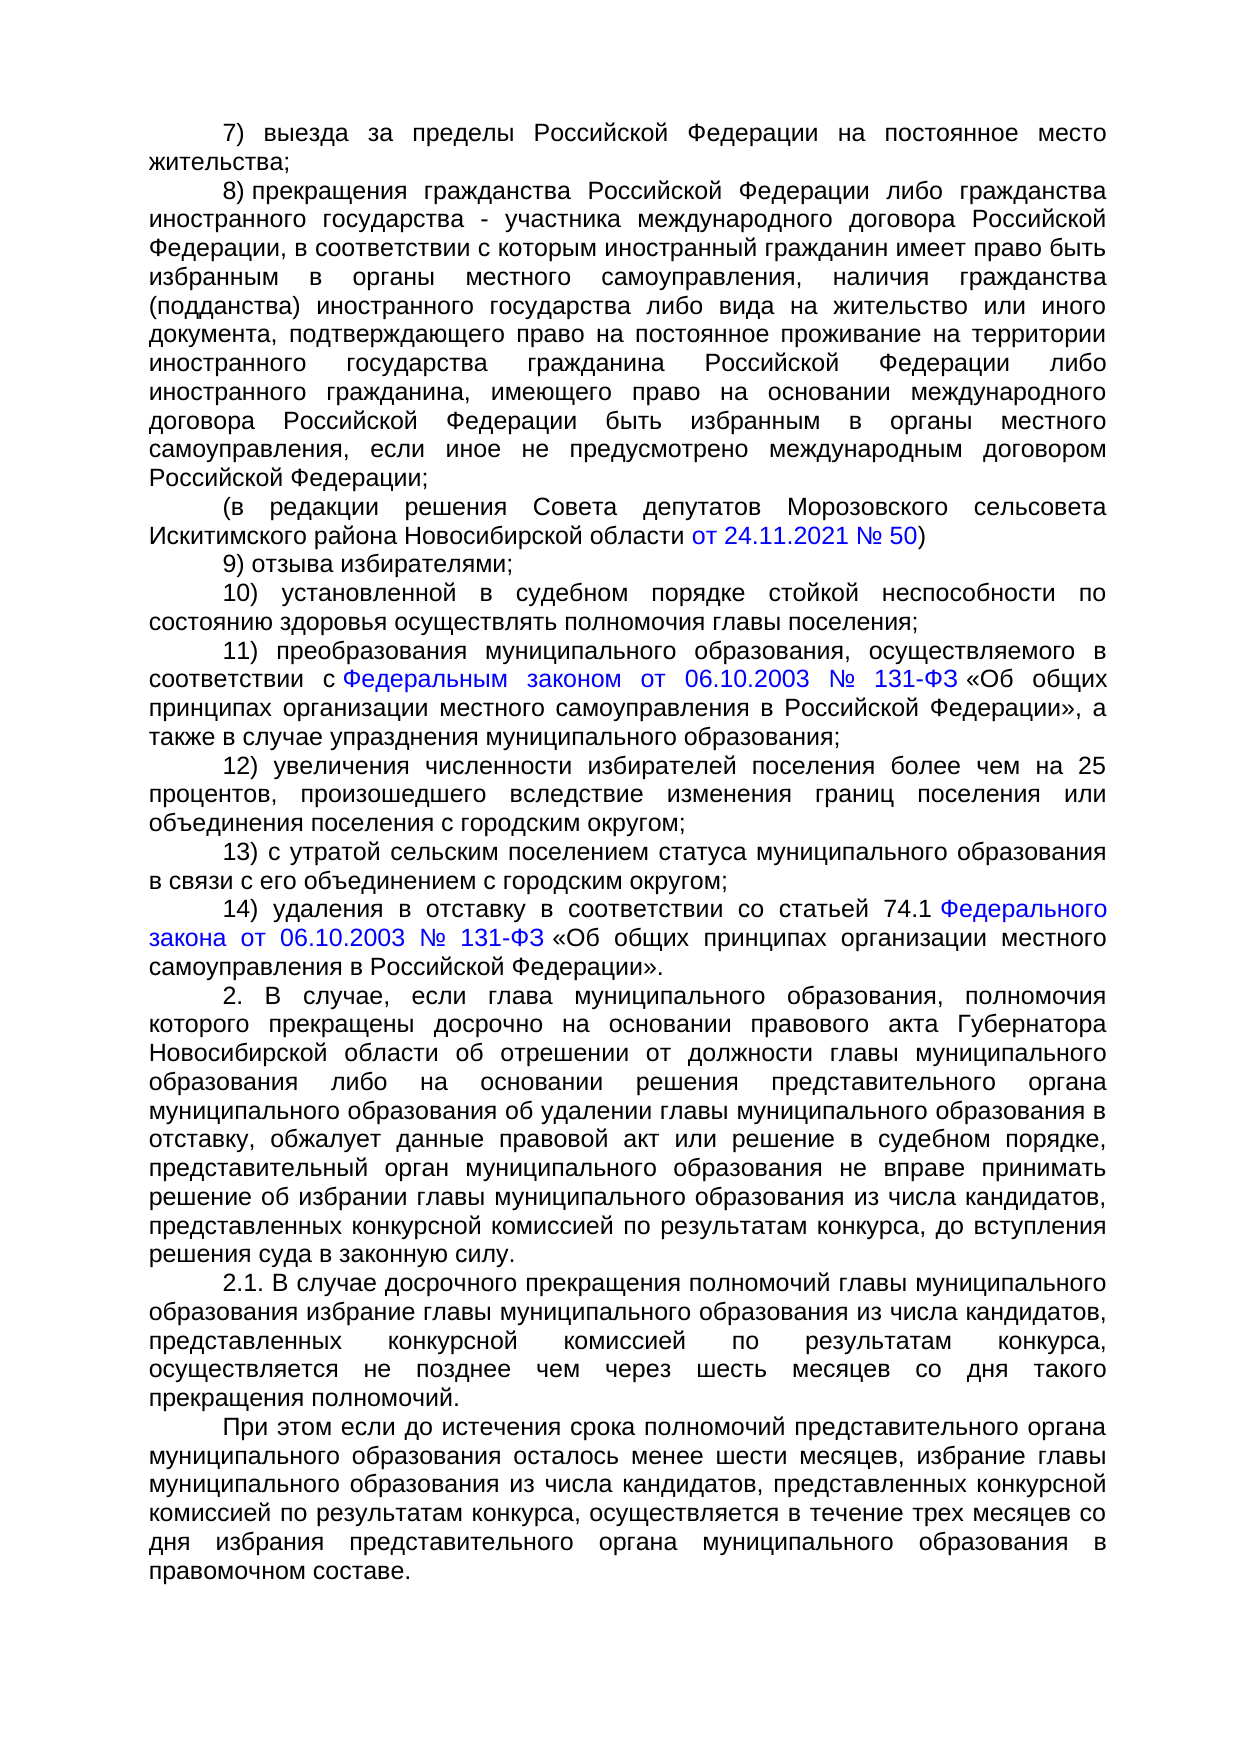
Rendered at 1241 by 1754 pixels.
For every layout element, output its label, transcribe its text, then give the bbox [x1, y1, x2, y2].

text 11) преобразования муниципального образования, осуществляемого в соответствии с Федеральным законом от 06.10.2003 № 131-ФЗ «Об общих принципах организации местного самоуправления в Российской Федерации», а также в случае упразднения муниципального образования; [148, 636, 1107, 751]
text 2. В случае, если глава муниципального образования, полномочия которого прекращены досрочно на основании правового акта Губернатора Новосибирской области об отрешении от должности главы муниципального образования либо на основании решения представительного органа муниципального образования об удалении главы муниципального образования в отставку, обжалует данные правовой акт или решение в судебном порядке, представительный орган муниципального образования не вправе принимать решение об избрании главы муниципального образования из числа кандидатов, представленных конкурсной комиссией по результатам конкурса, до вступления решения суда в законную силу. [148, 981, 1107, 1268]
text 14) удаления в отставку в соответствии со статьей 74.1 Федерального закона от 06.10.2003 № 131-ФЗ «Об общих принципах организации местного самоуправления в Российской Федерации». [148, 894, 1107, 981]
text 12) увеличения численности избирателей поселения более чем на 25 процентов, произошедшего вследствие изменения границ поселения или объединения поселения с городским округом; [148, 751, 1107, 837]
text 9) отзыва избирателями; [148, 549, 1107, 578]
text 8) прекращения гражданства Российской Федерации либо гражданства иностранного государства - участника международного договора Российской Федерации, в соответствии с которым иностранный гражданин имеет право быть избранным в органы местного самоуправления, наличия гражданства (подданства) иностранного государства либо вида на жительство или иного документа, подтверждающего право на постоянное проживание на территории иностранного государства гражданина Российской Федерации либо иностранного гражданина, имеющего право на основании международного договора Российской Федерации быть избранным в органы местного самоуправления, если иное не предусмотрено международным договором Российской Федерации; [148, 176, 1107, 492]
text (в редакции решения Совета депутатов Морозовского сельсовета Искитимского района Новосибирской области от 24.11.2021 № 50) [148, 492, 1107, 549]
text 7) выезда за пределы Российской Федерации на постоянное место жительства; [148, 118, 1107, 176]
text 2.1. В случае досрочного прекращения полномочий главы муниципального образования избрание главы муниципального образования из числа кандидатов, представленных конкурсной комиссией по результатам конкурса, осуществляется не позднее чем через шесть месяцев со дня такого прекращения полномочий. [148, 1268, 1107, 1412]
text 10) установленной в судебном порядке стойкой неспособности по состоянию здоровья осуществлять полномочия главы поселения; [148, 578, 1107, 636]
text 13) с утратой сельским поселением статуса муниципального образования в связи с его объединением с городским округом; [148, 837, 1107, 894]
text При этом если до истечения срока полномочий представительного органа муниципального образования осталось менее шести месяцев, избрание главы муниципального образования из числа кандидатов, представленных конкурсной комиссией по результатам конкурса, осуществляется в течение трех месяцев со дня избрания представительного органа муниципального образования в правомочном составе. [148, 1412, 1107, 1584]
